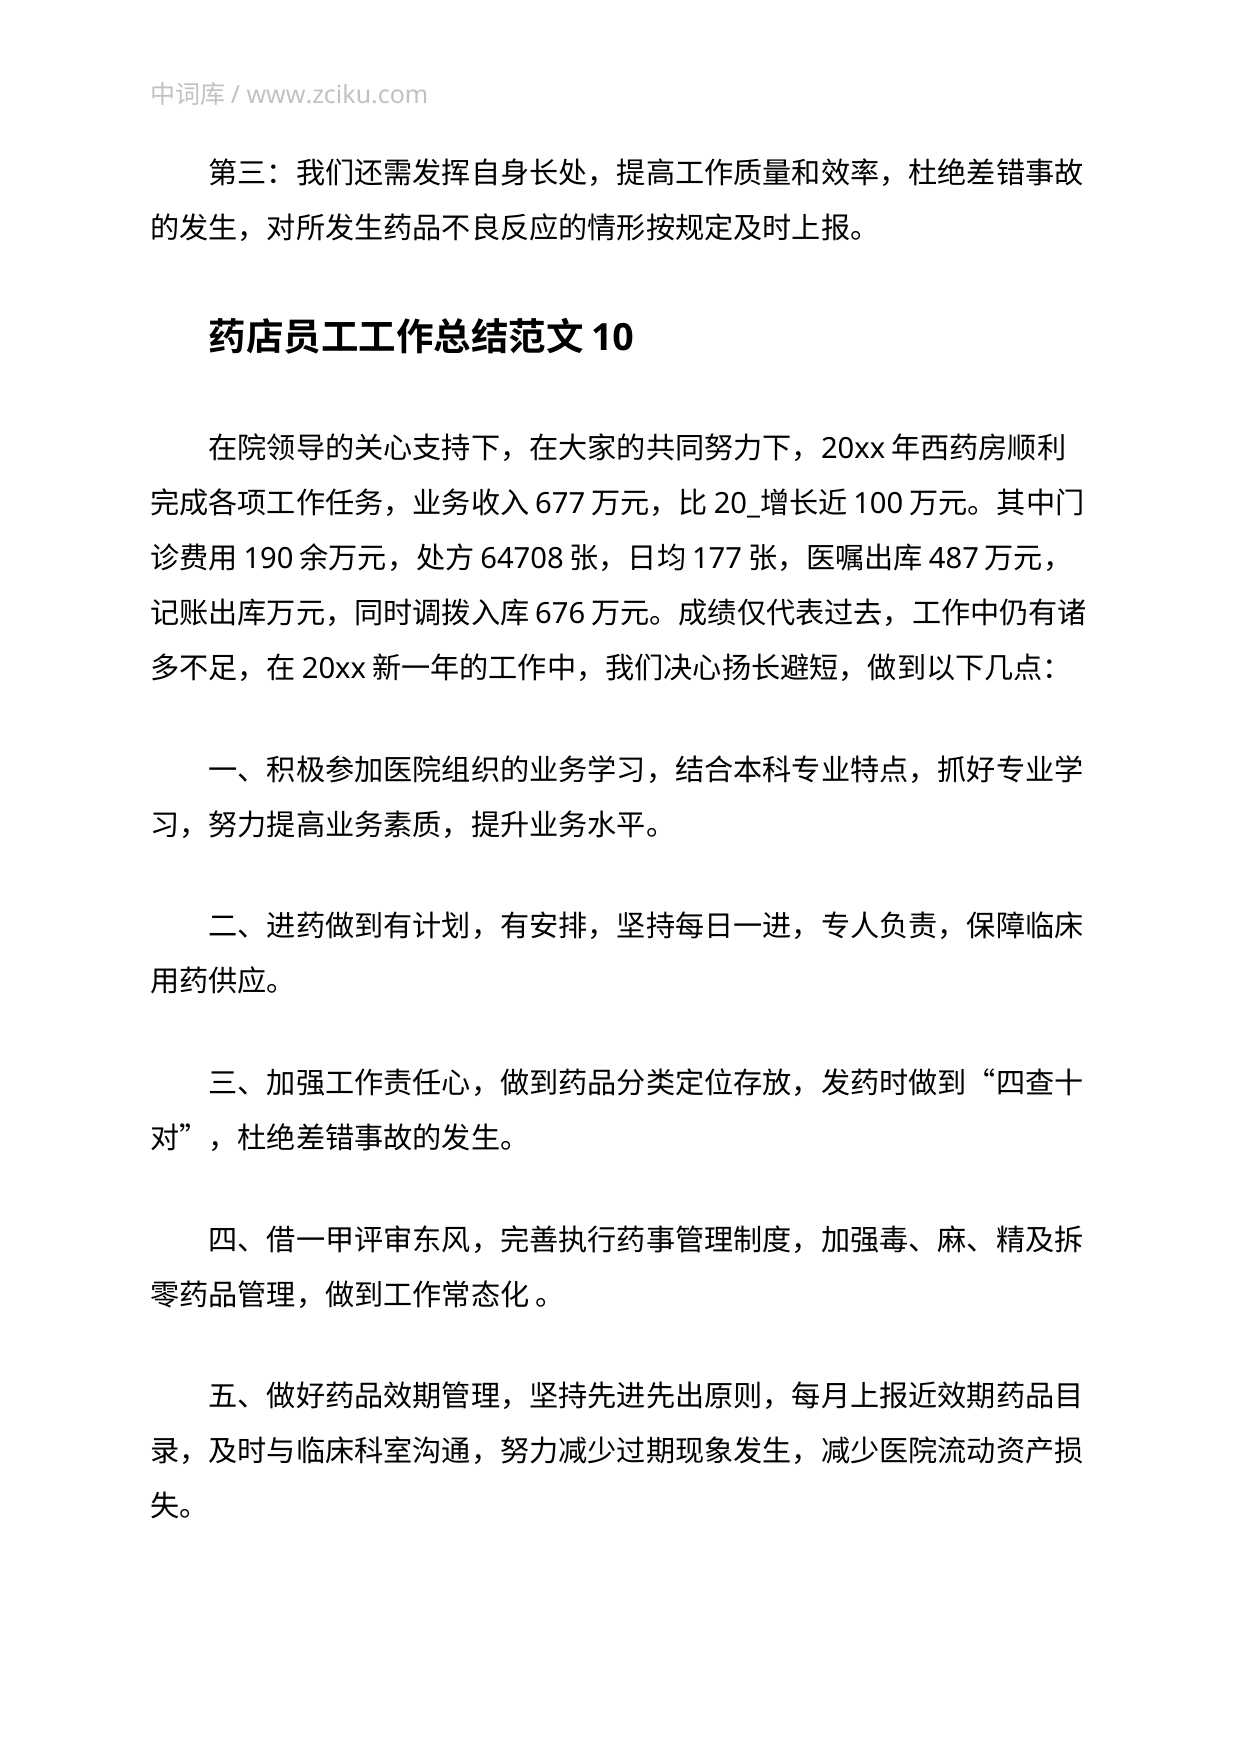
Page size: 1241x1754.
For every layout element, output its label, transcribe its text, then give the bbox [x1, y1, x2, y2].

text 二、进药做到有计划，有安排，坚持每日一进，专人负责，保障临床用药供应。 [150, 903, 1090, 1000]
text 三、加强工作责任心，做到药品分类定位存放，发药时做到“四查十对”，杜绝差错事故的发生。 [150, 1059, 1090, 1157]
text 在院领导的关心支持下，在大家的共同努力下，20xx年西药房顺利完成各项工作任务，业务收入677万元，比20_增长近100万元。其中门诊费用190余万元，处方64708张，日均177张，医嘱出库487万元，记账出库万元，同时调拨入库676万元。成绩仅代表过去，工作中仍有诸多不足，在20xx新一年的工作中，我们决心扬长避短，做到以下几点： [150, 424, 1090, 687]
text 五、做好药品效期管理，坚持先进先出原则，每月上报近效期药品目录，及时与临床科室沟通，努力减少过期现象发生，减少医院流动资产损失。 [150, 1373, 1090, 1525]
text 第三：我们还需发挥自身长处，提高工作质量和效率，杜绝差错事故的发生，对所发生药品不良反应的情形按规定及时上报。 [150, 150, 1090, 247]
text 药店员工工作总结范文10 [150, 307, 1090, 361]
text 一、积极参加医院组织的业务学习，结合本科专业特点，抓好专业学习，努力提高业务素质，提升业务水平。 [150, 746, 1090, 843]
text 四、借一甲评审东风，完善执行药事管理制度，加强毒、麻、精及拆零药品管理，做到工作常态化 。 [150, 1216, 1090, 1313]
